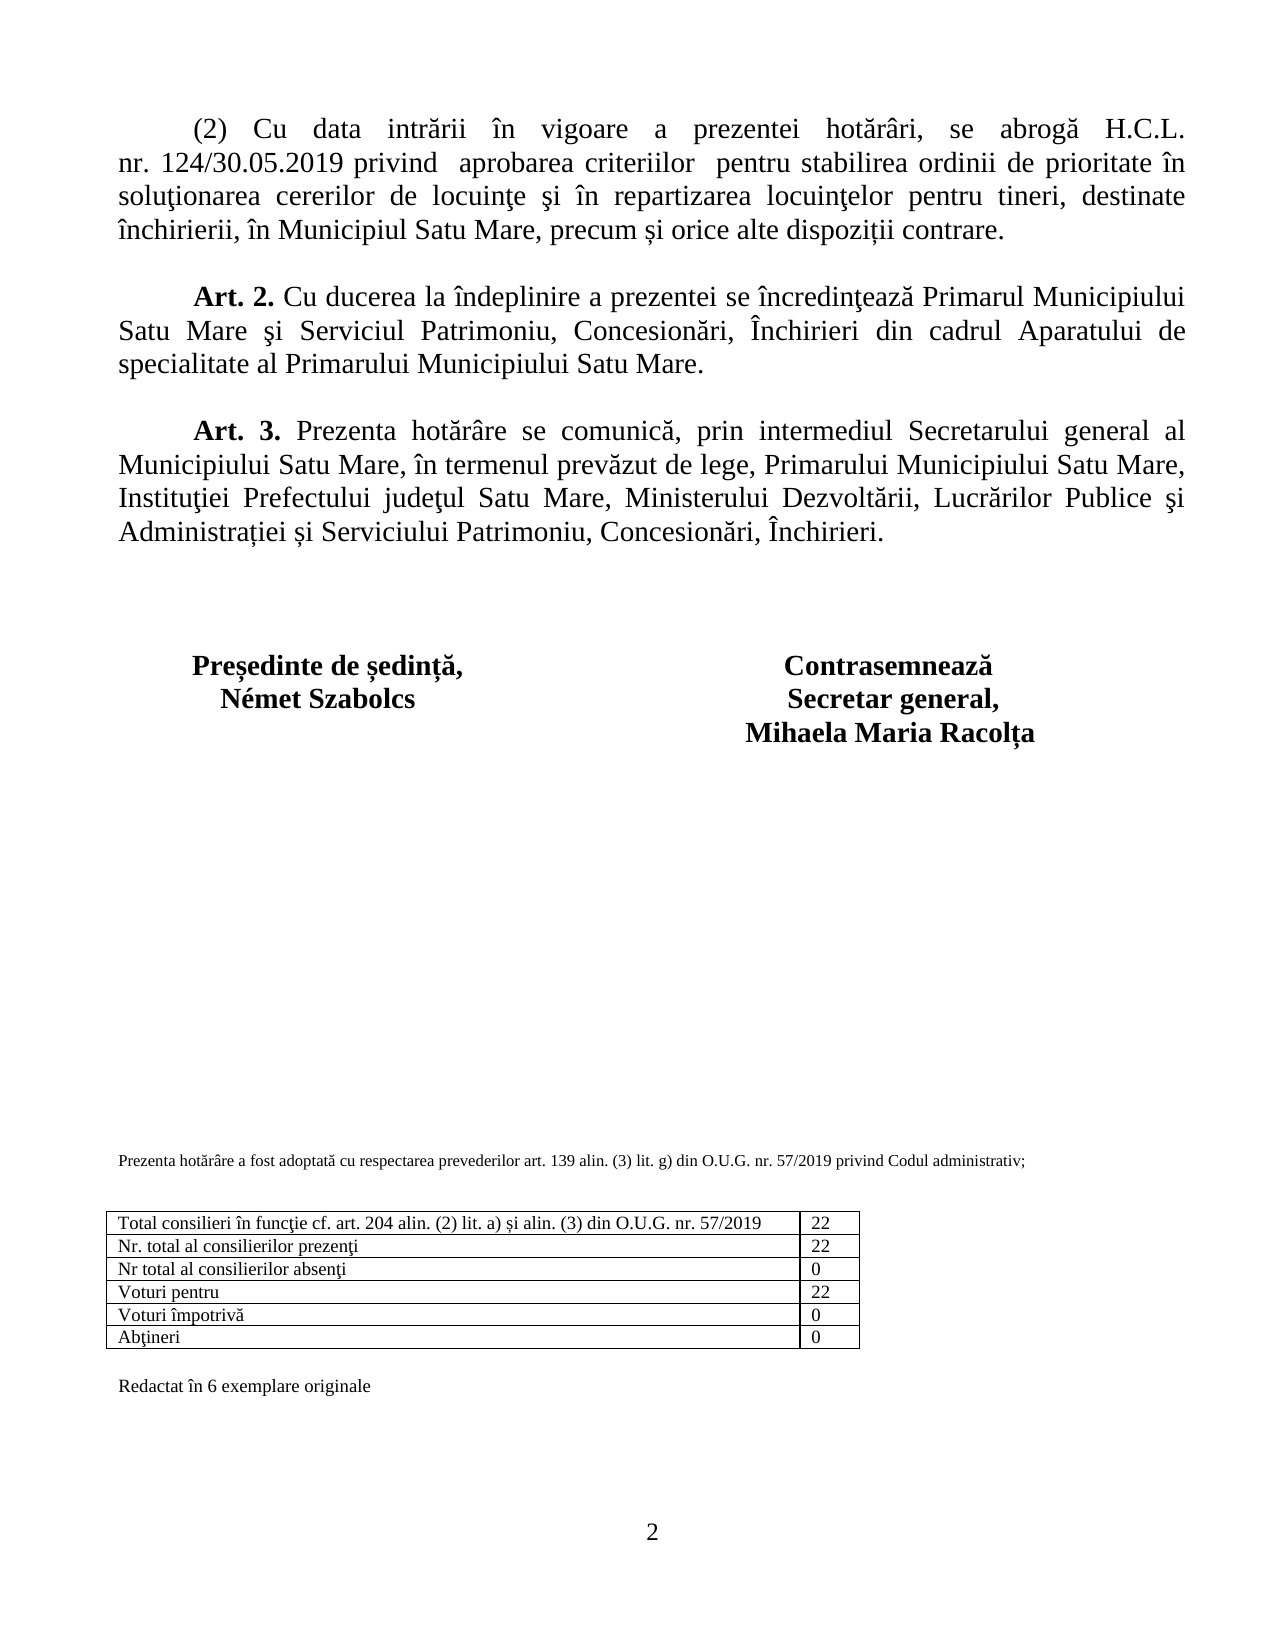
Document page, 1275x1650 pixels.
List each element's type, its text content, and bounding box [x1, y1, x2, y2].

table_cell 0 [801, 1326, 859, 1348]
table_cell Voturi pentru [107, 1281, 799, 1302]
text Prezenta hotărâre a fost adoptată cu respectarea prevederilor art. 139 alin. (3) lit. g) din O.U.G. nr. 57/2019 privind Codul administrativ; [118, 1151, 1275, 1170]
table_cell Nr. total al consilierilor prezenţi [107, 1235, 799, 1257]
table_cell Abţineri [107, 1326, 799, 1348]
text Art. 3. Prezenta hotărâre se comunică, prin intermediul Secretarului general al Municipiului Satu Mare, în termenul prevăzut de lege, Primarului Municipiului Satu Mare, Instituţiei Prefectului judeţul Satu Mare, Ministerului Dezvoltării, Lucrărilor Publice şi Administrației și Serviciului Patrimoniu, Concesionări, Închirieri. [118, 413, 1186, 547]
table_cell 0 [801, 1258, 859, 1280]
text (2) Cu data intrării în vigoare a prezentei hotărâri, se abrogă H.C.L. nr. 124/30.05.2019 privind aprobarea criteriilor pentru stabilirea ordinii de prioritate în soluţionarea cererilor de locuinţe şi în repartizarea locuinţelor pentru tineri, destinate închirierii, în Municipiul Satu Mare, precum și orice alte dispoziții contrare. [118, 111, 1186, 246]
text Német Szabolcs Secretar general, [118, 682, 1268, 715]
table_cell Nr total al consilierilor absenţi [107, 1258, 799, 1280]
table_cell 22 [801, 1281, 859, 1302]
table_cell 22 [801, 1235, 859, 1257]
text Președinte de ședință, Contrasemnează [118, 648, 1186, 682]
table_header 22 [801, 1212, 859, 1233]
table_cell 0 [801, 1304, 859, 1325]
text Art. 2. Cu ducerea la îndeplinire a prezentei se încredinţează Primarul Municipiului Satu Mare şi Serviciul Patrimoniu, Concesionări, Închirieri din cadrul Aparatului de specialitate al Primarului Municipiului Satu Mare. [118, 279, 1186, 380]
text Mihaela Maria Racolța [118, 715, 1268, 749]
table_header Total consilieri în funcţie cf. art. 204 alin. (2) lit. a) și alin. (3) din O.U.G. nr. 57/2019 [107, 1212, 799, 1233]
text Redactat în 6 exemplare originale [118, 1375, 1186, 1397]
table_cell Voturi împotrivă [107, 1304, 799, 1325]
